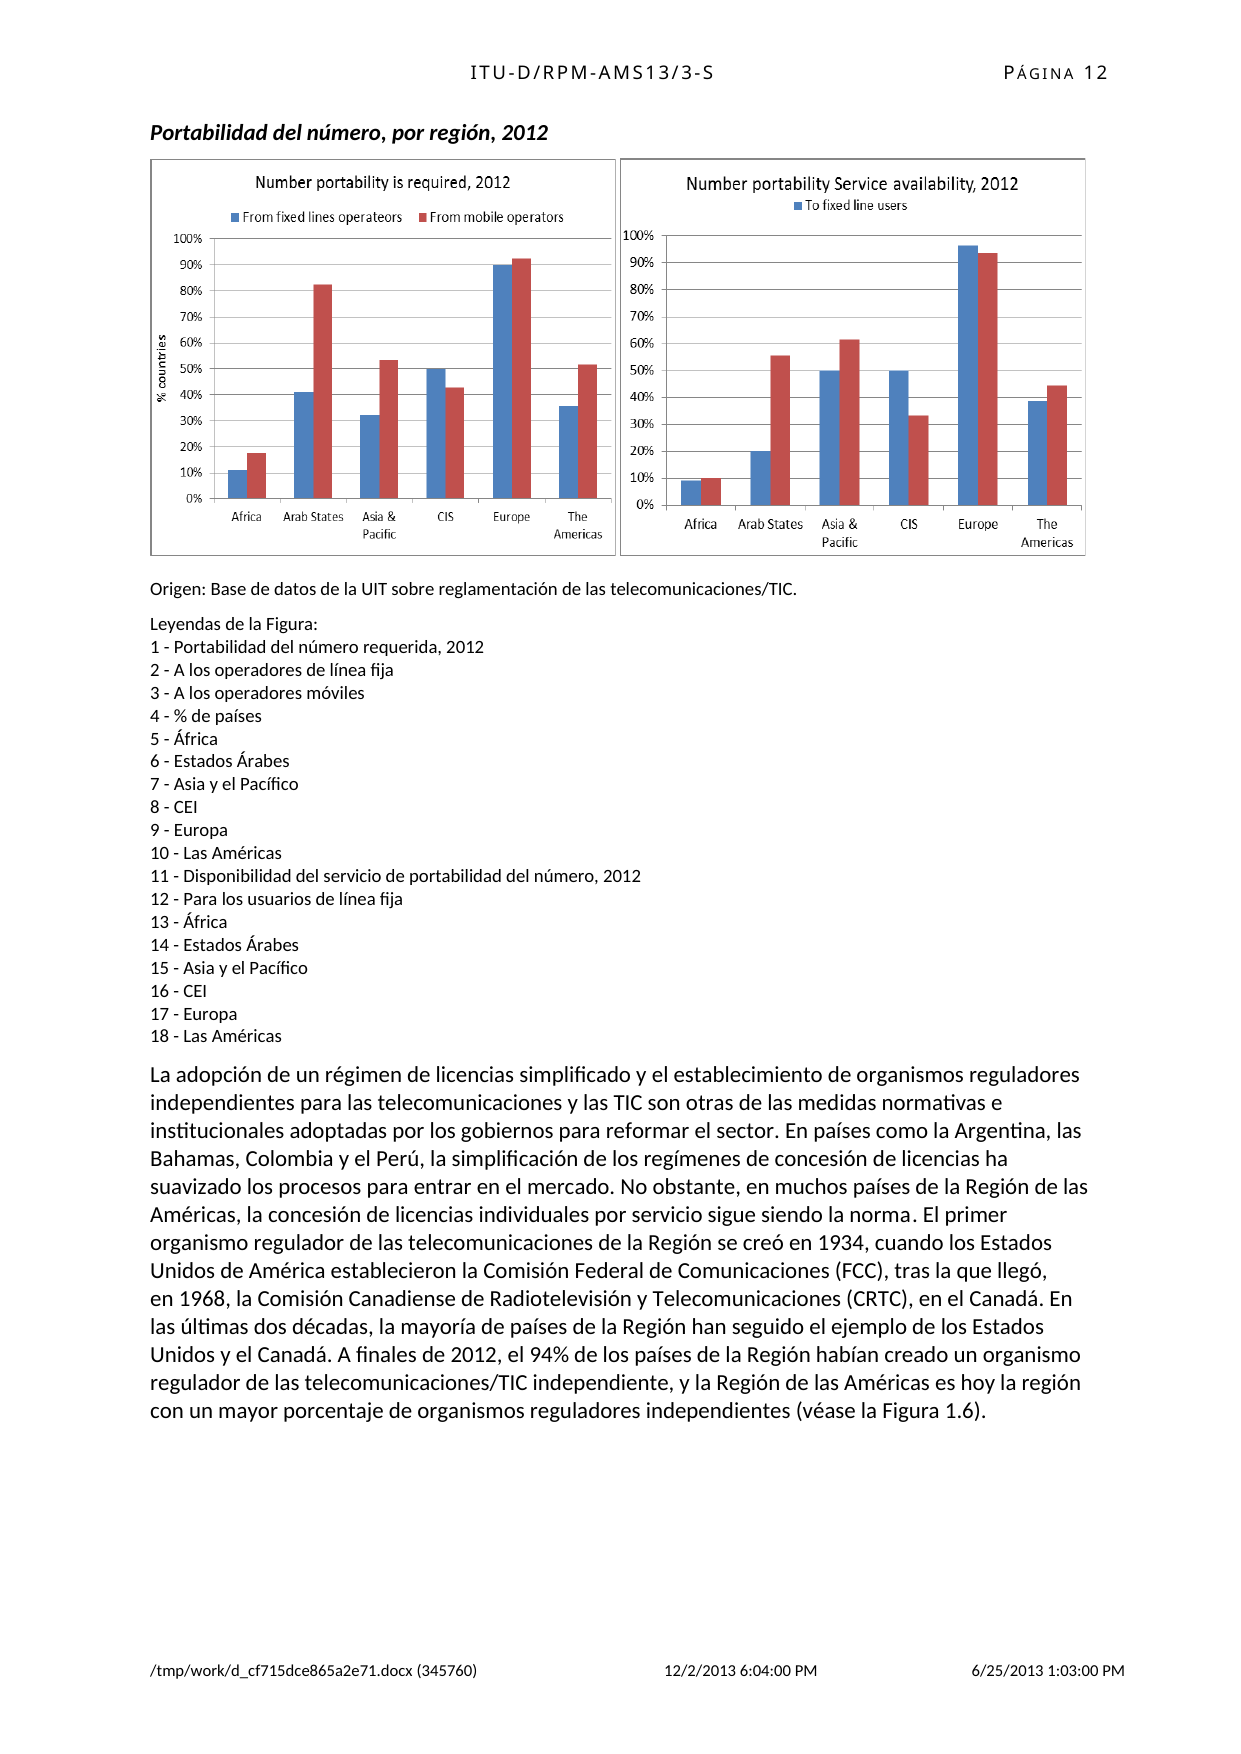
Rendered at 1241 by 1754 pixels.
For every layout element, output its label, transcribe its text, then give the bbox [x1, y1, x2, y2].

text 4 - % de países [150, 704, 1090, 727]
text 15 - Asia y el Pacífico [150, 956, 1090, 979]
text 8 - CEI [150, 796, 1090, 818]
text 12 - Para los usuarios de línea fija [150, 887, 1090, 910]
text Leyendas de la Figura: [150, 612, 1090, 635]
text Origen: Base de datos de la UIT sobre reglamentación de las telecomunicaciones/TIC. [150, 577, 1090, 600]
text 14 - Estados Árabes [150, 933, 1090, 956]
text 13 - África [150, 910, 1090, 933]
text 2 - A los operadores de línea fija [150, 658, 1090, 681]
text 9 - Europa [150, 818, 1090, 841]
text 1 - Portabilidad del número requerida, 2012 [150, 635, 1090, 658]
text 17 - Europa [150, 1002, 1090, 1025]
text 7 - Asia y el Pacífico [150, 773, 1090, 796]
text 5 - África [150, 727, 1090, 750]
text Portabilidad del número, por región, 2012 [150, 118, 1090, 146]
text 3 - A los operadores móviles [150, 681, 1090, 704]
text 18 - Las Américas [150, 1025, 1090, 1048]
text 6 - Estados Árabes [150, 750, 1090, 773]
text 16 - CEI [150, 979, 1090, 1002]
text 11 - Disponibilidad del servicio de portabilidad del número, 2012 [150, 864, 1090, 887]
picture [620, 158, 1086, 556]
text La adopción de un régimen de licencias simplificado y el establecimiento de organismos reguladores independientes para las telecomunicaciones y las TIC son otras de las medidas normativas e institucionales adoptadas por los gobiernos para reformar el sector. En países como la Argentina, las Bahamas, Colombia y el Perú, la simplificación de los regímenes de concesión de licencias ha suavizado los procesos para entrar en el mercado. No obstante, en muchos países de la Región de las Américas, la concesión de licencias individuales por servicio sigue siendo la norma. El primer organismo regulador de las telecomunicaciones de la Región se creó en 1934, cuando los Estados Unidos de América establecieron la Comisión Federal de Comunicaciones (FCC), tras la que llegó, en 1968, la Comisión Canadiense de Radiotelevisión y Telecomunicaciones (CRTC), en el Canadá. En las últimas dos décadas, la mayoría de países de la Región han seguido el ejemplo de los Estados Unidos y el Canadá. A finales de 2012, el 94% de los países de la Región habían creado un organismo regulador de las telecomunicaciones/TIC independiente, y la Región de las Américas es hoy la región con un mayor porcentaje de organismos reguladores independientes (véase la Figura 1.6). [150, 1060, 1090, 1424]
text 10 - Las Américas [150, 841, 1090, 864]
picture [150, 159, 616, 556]
